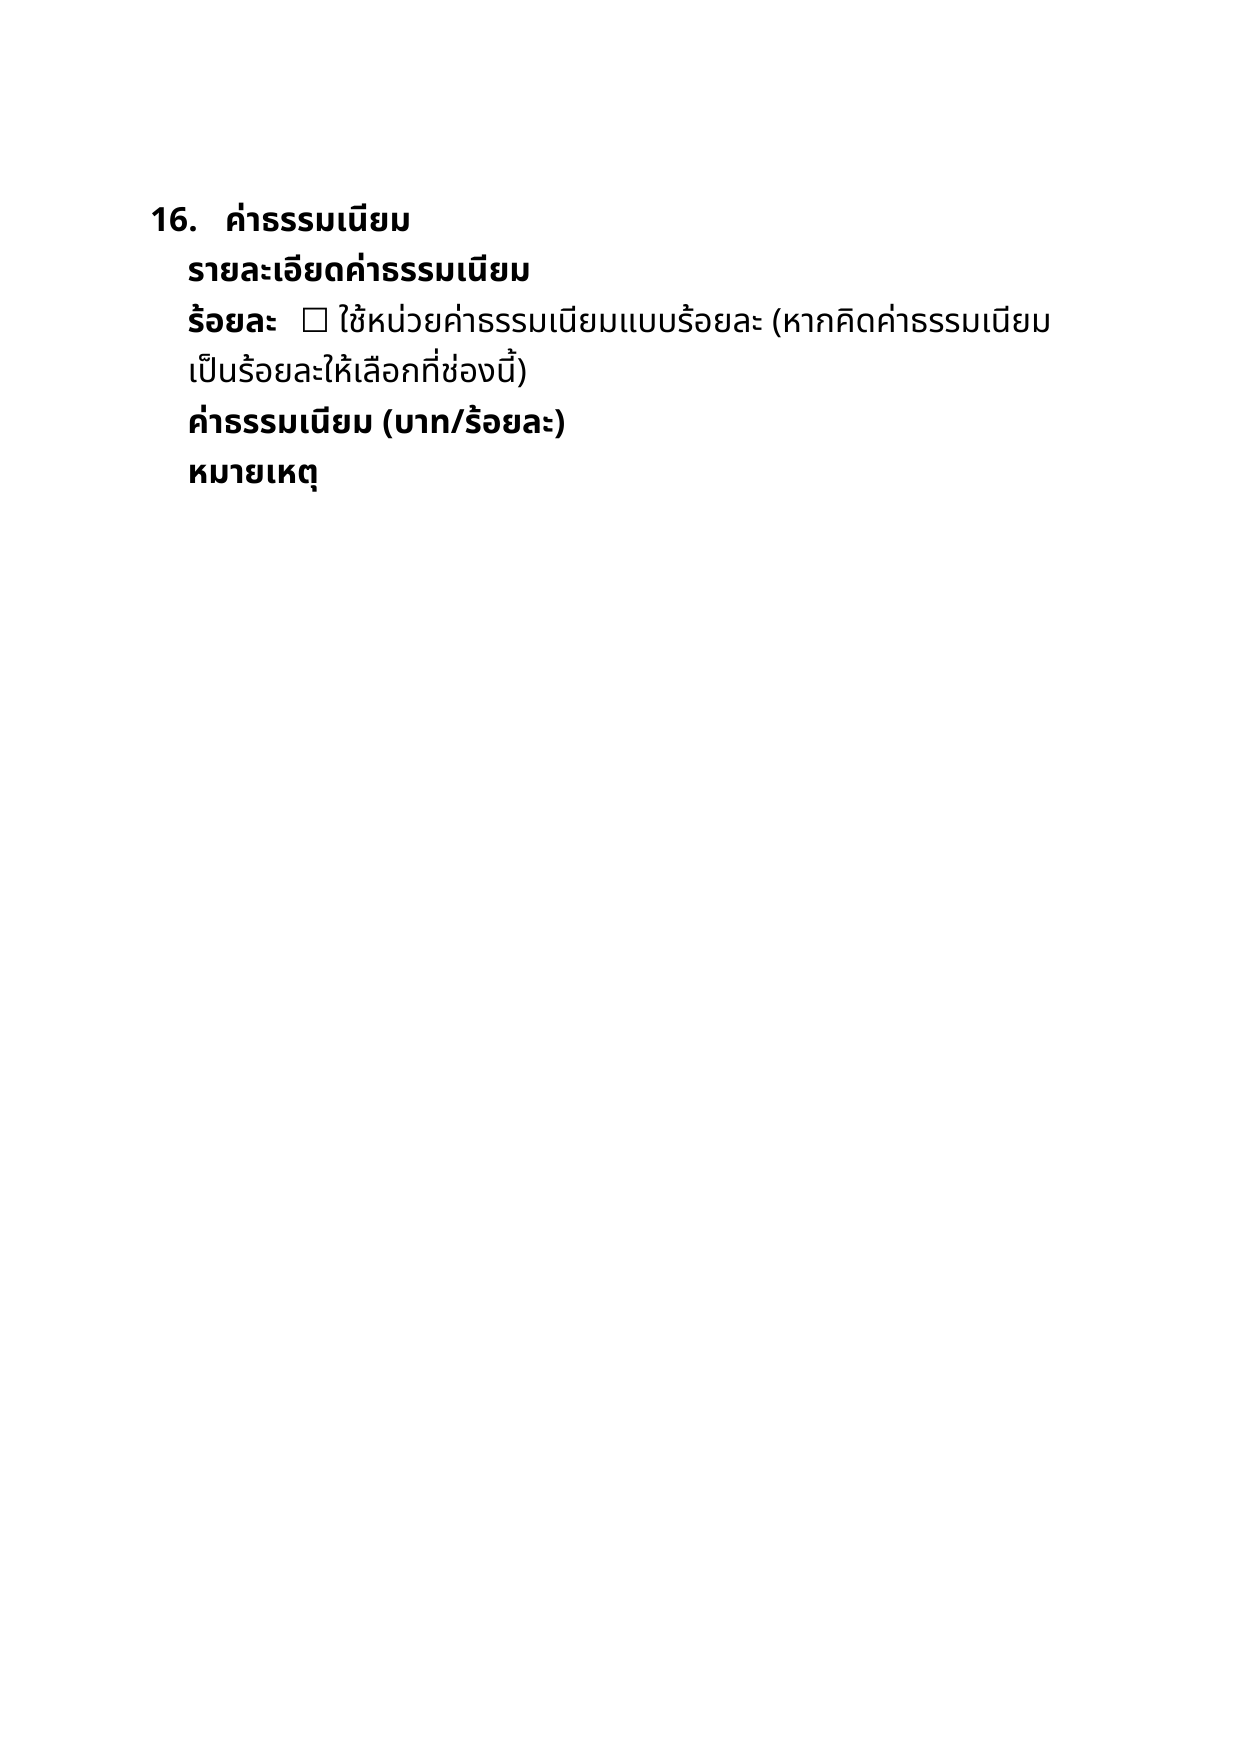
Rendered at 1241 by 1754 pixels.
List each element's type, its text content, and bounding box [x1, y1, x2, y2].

list หมายเหตุ [187, 448, 1090, 499]
list รายละเอียดค่าธรรมเนียม [187, 246, 1090, 296]
list ค่าธรรมเนียม (บาท/ร้อยละ) [187, 398, 1090, 448]
list ร้อยละ ใช้หน่วยค่าธรรมเนียมแบบร้อยละ (หากคิดค่าธรรมเนียมเป็นร้อยละให้เลือกที่ช่องนี้) [187, 296, 1090, 398]
list ค่าธรรมเนียม [150, 195, 1090, 246]
